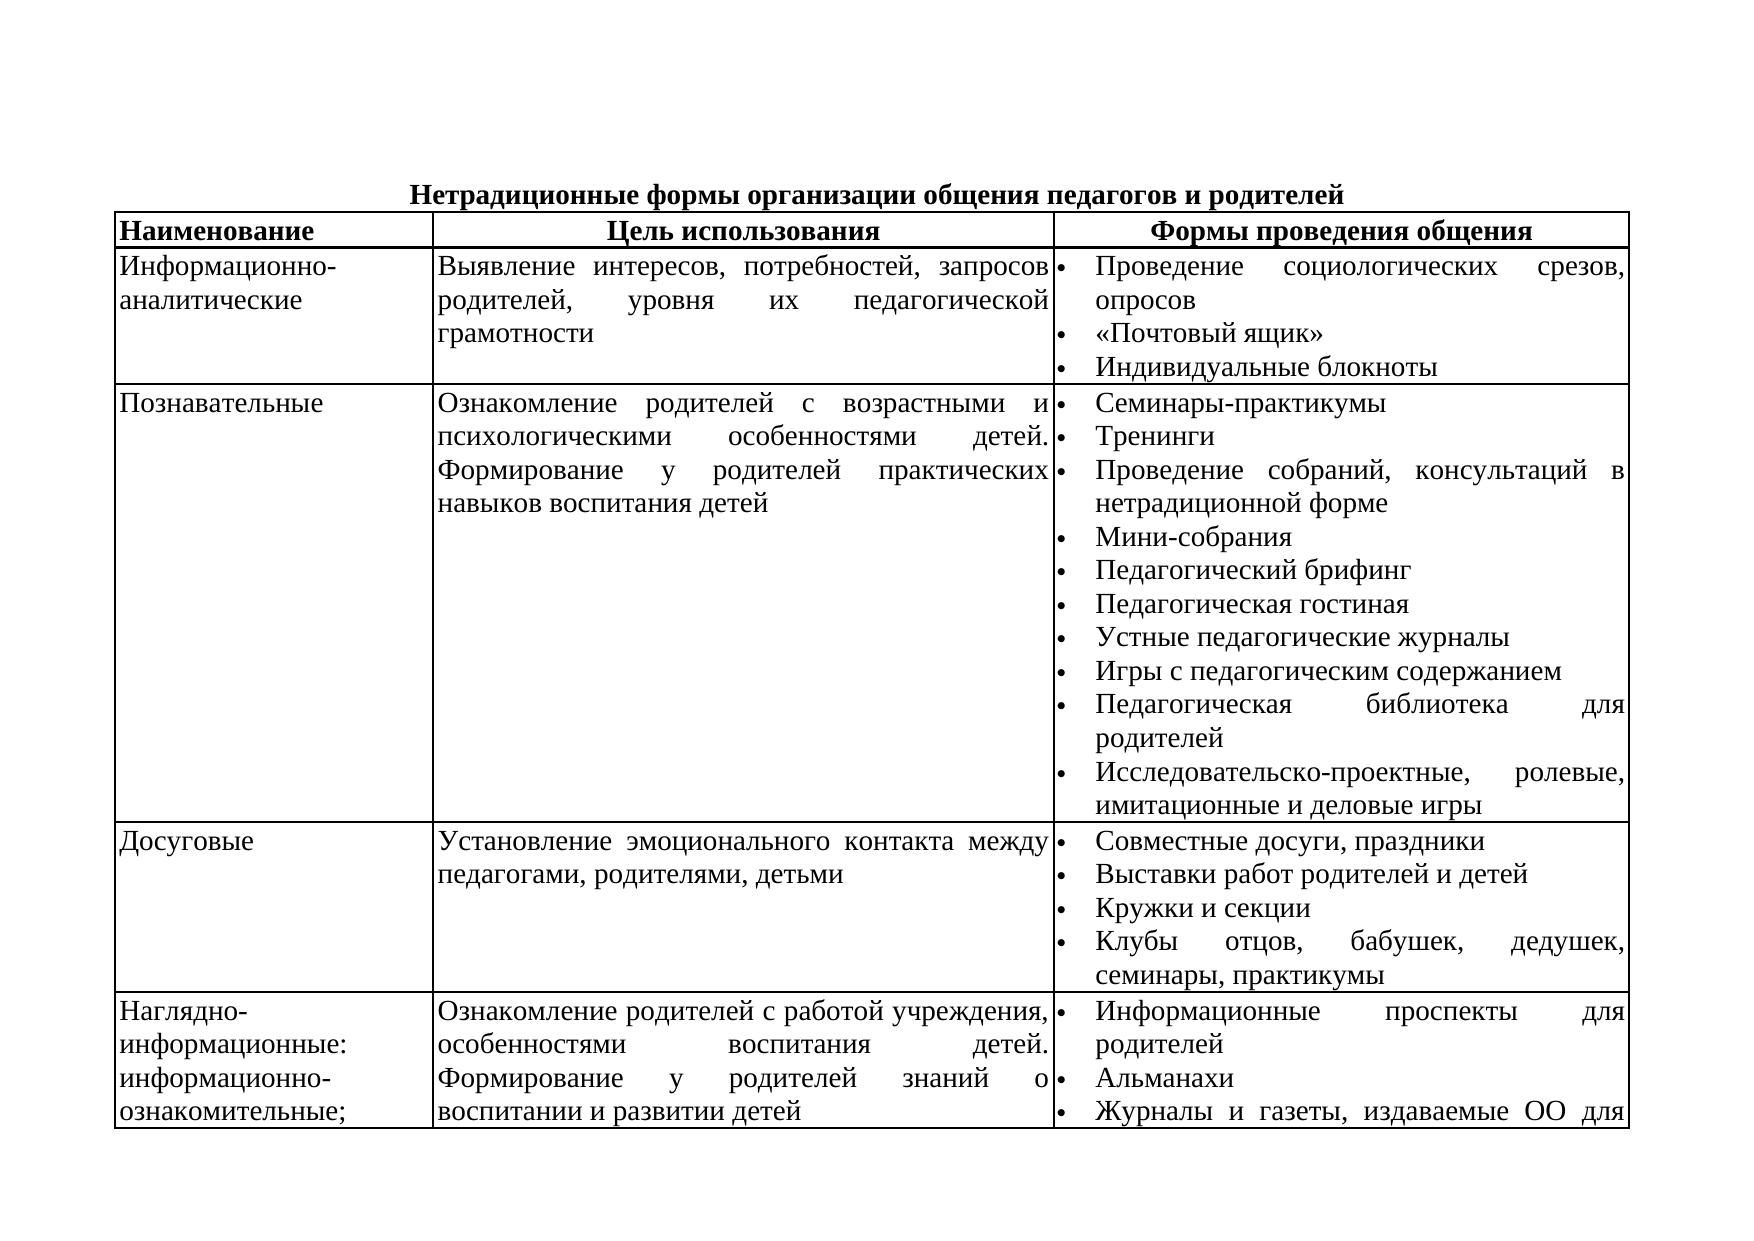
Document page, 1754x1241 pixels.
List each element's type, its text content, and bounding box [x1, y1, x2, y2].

table_cell Ознакомление родителей с возрастными и психологическими особенностями детей. Формирование у родителей практических навыков воспитания детей [434, 385, 1053, 821]
table_header Формы проведения общения [1055, 213, 1628, 246]
table_cell Совместные досуги, праздники Выставки работ родителей и детей Кружки и секции Клубы отцов, бабушек, дедушек, семинары, практикумы [1055, 823, 1628, 991]
table_header Цель использования [434, 213, 1053, 246]
table_cell Информационно-аналитические [116, 249, 432, 383]
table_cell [116, 993, 432, 1127]
table_cell Выявление интересов, потребностей, запросов родителей, уровня их педагогической грамотности [434, 249, 1053, 383]
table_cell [434, 993, 1053, 1127]
table_header Наименование [116, 213, 432, 246]
text Нетрадиционные формы организации общения педагогов и родителей [118, 177, 1636, 211]
table_cell Проведение социологических срезов, опросов «Почтовый ящик» Индивидуальные блокноты [1055, 249, 1628, 383]
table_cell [1055, 993, 1628, 1127]
table_cell Семинары-практикумы Тренинги Проведение собраний, консультаций в нетрадиционной форме Мини-собрания Педагогический брифинг Педагогическая гостиная Устные педагогические журналы Игры с педагогическим содержанием Педагогическая библиотека для родителей Исследовательско-проектные, ролевые, имитационные и деловые игры [1055, 385, 1628, 821]
table_cell Познавательные [116, 385, 432, 821]
table_cell Досуговые [116, 823, 432, 991]
table_cell Установление эмоционального контакта между педагогами, родителями, детьми [434, 823, 1053, 991]
